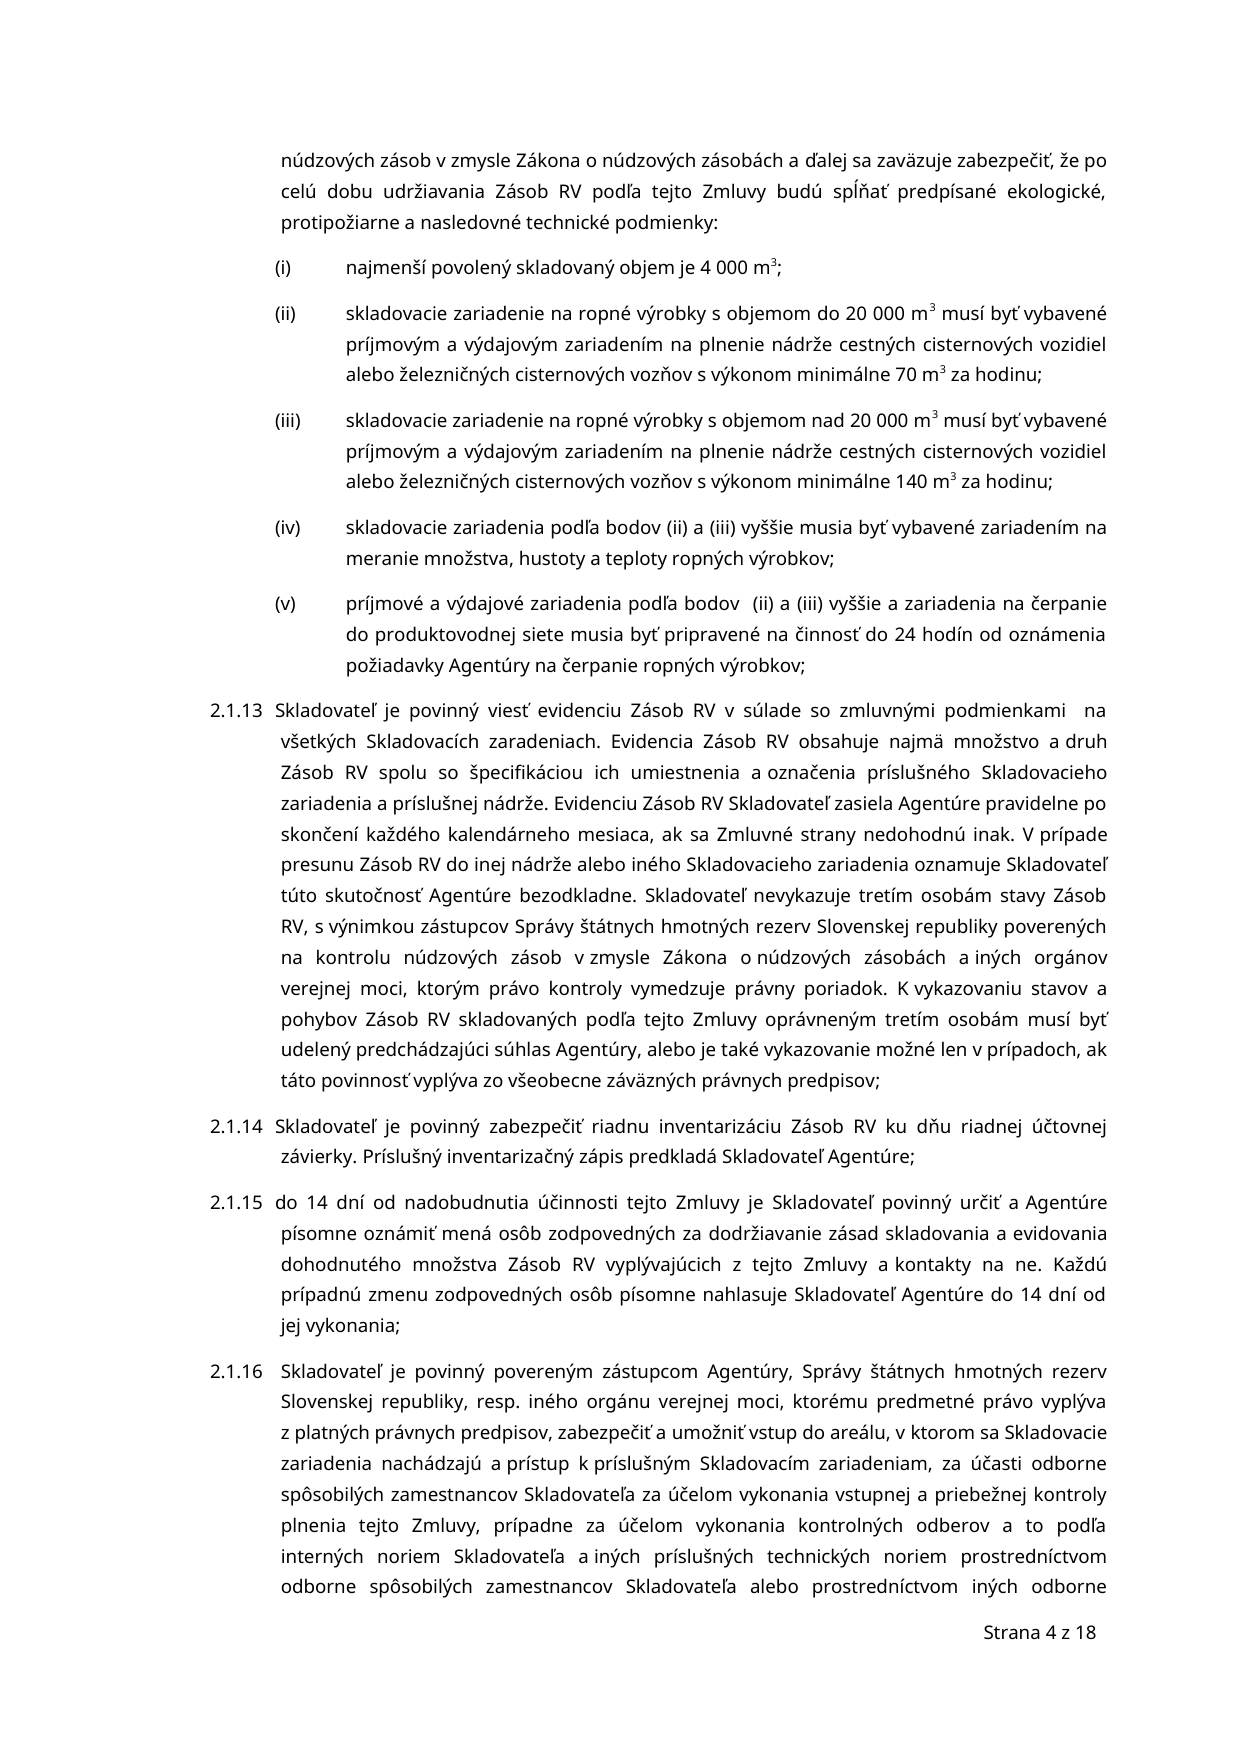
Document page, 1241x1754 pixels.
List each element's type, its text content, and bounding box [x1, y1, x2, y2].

text do 14 dní od nadobudnutia účinnosti tejto Zmluvy je Skladovateľ povinný určiť a Agentúre písomne oznámiť mená osôb zodpovedných za dodržiavanie zásad skladovania a evidovania dohodnutého množstva Zásob RV vyplývajúcich z tejto Zmluvy a kontakty na ne. Každú prípadnú zmenu zodpovedných osôb písomne nahlasuje Skladovateľ Agentúre do 14 dní od jej vykonania; [210, 1189, 1107, 1338]
text skladovacie zariadenie na ropné výrobky s objemom nad 20 000 m3 musí byť vybavené príjmovým a výdajovým zariadením na plnenie nádrže cestných cisternových vozidiel alebo železničných cisternových vozňov s výkonom minimálne 140 m3 za hodinu; [275, 407, 1107, 494]
text príjmové a výdajové zariadenia podľa bodov (ii) a (iii) vyššie a zariadenia na čerpanie do produktovodnej siete musia byť pripravené na činnosť do 24 hodín od oznámenia požiadavky Agentúry na čerpanie ropných výrobkov; [275, 591, 1107, 678]
text Skladovateľ je povinný zabezpečiť riadnu inventarizáciu Zásob RV ku dňu riadnej účtovnej závierky. Príslušný inventarizačný zápis predkladá Skladovateľ Agentúre; [210, 1113, 1107, 1169]
text Skladovateľ je povinný viesť evidenciu Zásob RV v súlade so zmluvnými podmienkami na všetkých Skladovacích zaradeniach. Evidencia Zásob RV obsahuje najmä množstvo a druh Zásob RV spolu so špecifikáciou ich umiestnenia a označenia príslušného Skladovacieho zariadenia a príslušnej nádrže. Evidenciu Zásob RV Skladovateľ zasiela Agentúre pravidelne po skončení každého kalendárneho mesiaca, ak sa Zmluvné strany nedohodnú inak. V prípade presunu Zásob RV do inej nádrže alebo iného Skladovacieho zariadenia oznamuje Skladovateľ túto skutočnosť Agentúre bezodkladne. Skladovateľ nevykazuje tretím osobám stavy Zásob RV, s výnimkou zástupcov Správy štátnych hmotných rezerv Slovenskej republiky poverených na kontrolu núdzových zásob v zmysle Zákona o núdzových zásobách a iných orgánov verejnej moci, ktorým právo kontroly vymedzuje právny poriadok. K vykazovaniu stavov a pohybov Zásob RV skladovaných podľa tejto Zmluvy oprávneným tretím osobám musí byť udelený predchádzajúci súhlas Agentúry, alebo je také vykazovanie možné len v prípadoch, ak táto povinnosť vyplýva zo všeobecne záväzných právnych predpisov; [210, 698, 1107, 1093]
text najmenší povolený skladovaný objem je 4 000 m3; [275, 255, 1107, 280]
text skladovacie zariadenia podľa bodov (ii) a (iii) vyššie musia byť vybavené zariadením na meranie množstva, hustoty a teploty ropných výrobkov; [275, 514, 1107, 571]
text skladovacie zariadenie na ropné výrobky s objemom do 20 000 m3 musí byť vybavené príjmovým a výdajovým zariadením na plnenie nádrže cestných cisternových vozidiel alebo železničných cisternových vozňov s výkonom minimálne 70 m3 za hodinu; [275, 300, 1107, 387]
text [210, 1358, 1107, 1599]
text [210, 148, 1107, 235]
